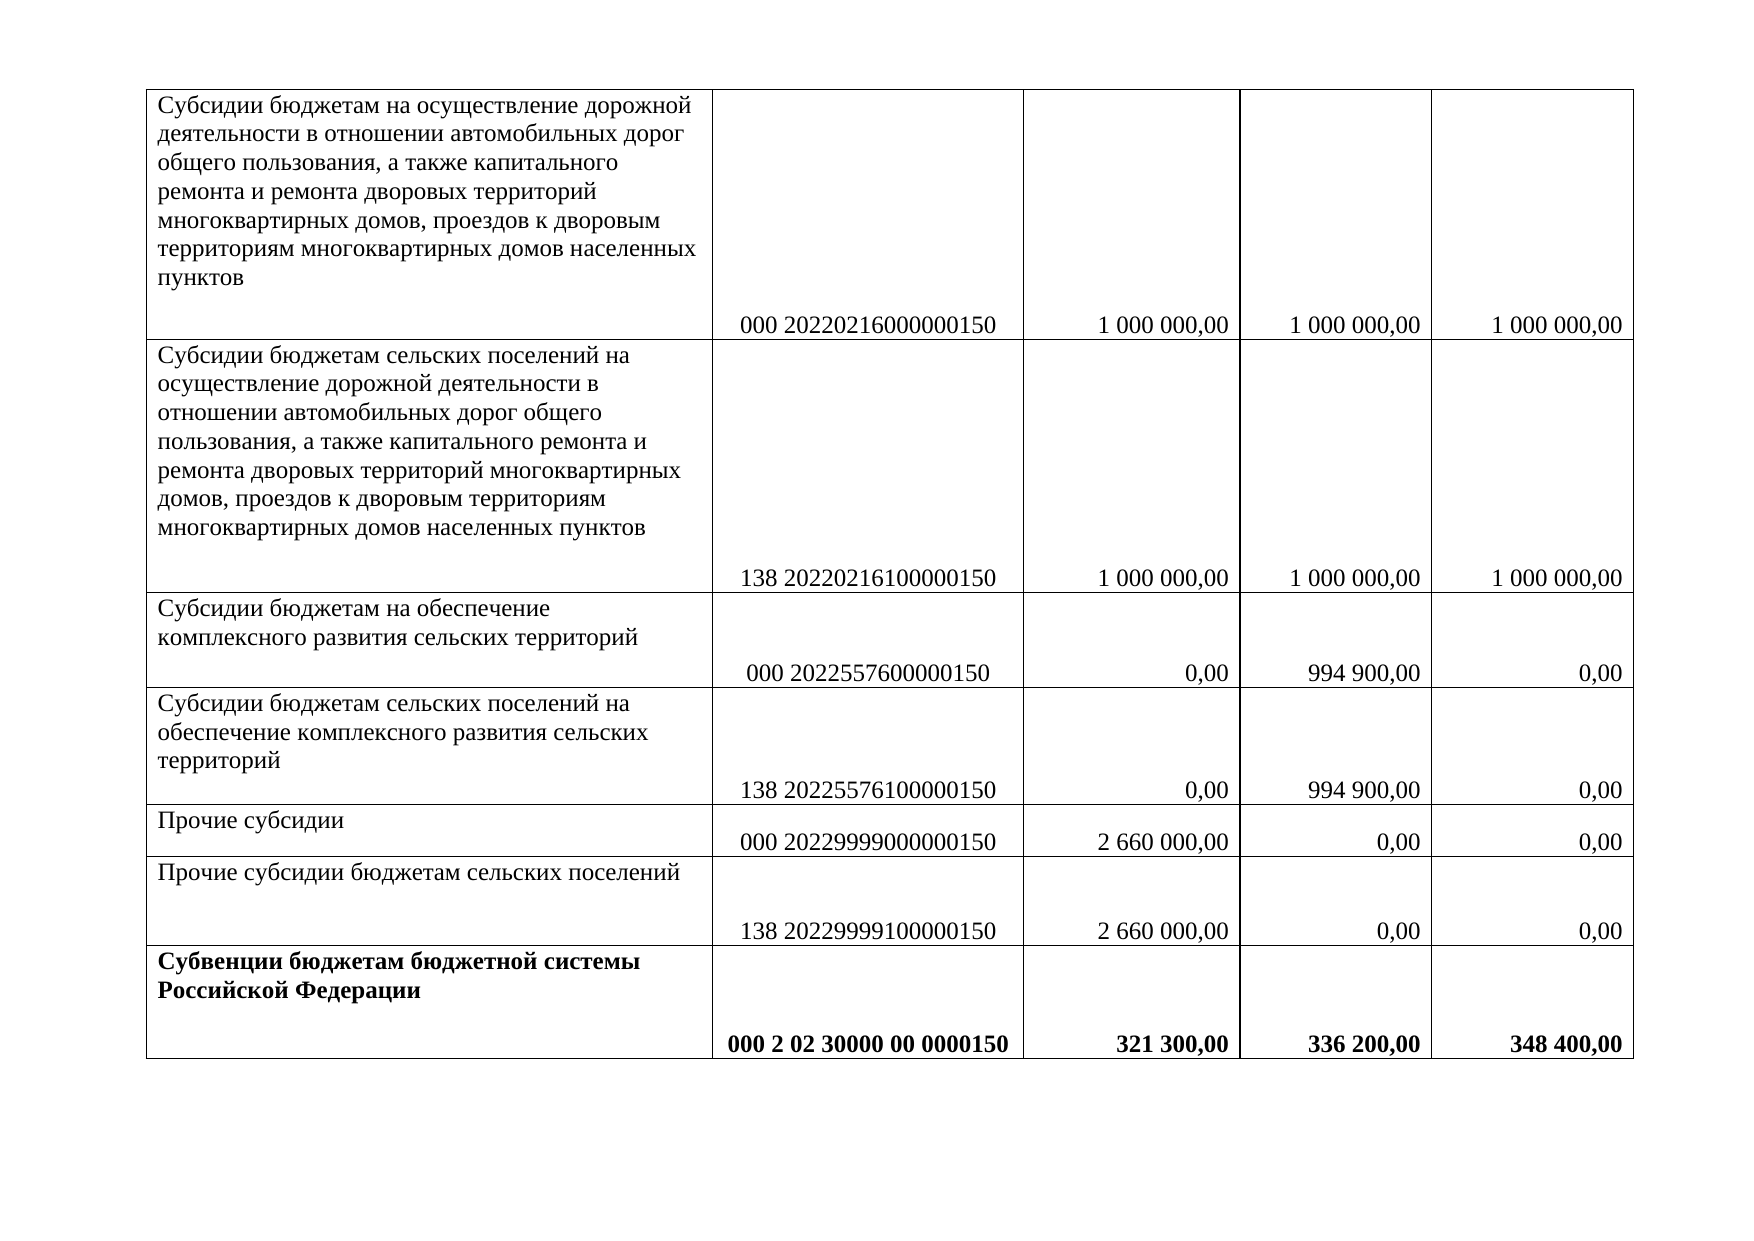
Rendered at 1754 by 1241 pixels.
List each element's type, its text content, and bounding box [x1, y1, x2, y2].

table_cell 000 2 02 30000 00 0000150 [713, 946, 1023, 1057]
table_cell 994 900,00 [1241, 688, 1431, 804]
table_cell 0,00 [1432, 688, 1633, 804]
table_cell 994 900,00 [1241, 593, 1431, 687]
table_cell 348 400,00 [1432, 946, 1633, 1057]
table_cell Прочие субсидии [147, 805, 712, 856]
table_cell 0,00 [1241, 805, 1431, 856]
table_cell 0,00 [1432, 805, 1633, 856]
table_cell Субсидии бюджетам сельских поселений на осуществление дорожной деятельности в отношении автомобильных дорог общего пользования, а также капитального ремонта и ремонта дворовых территорий многоквартирных домов, проездов к дворовым территориям многоквартирных домов населенных пунктов [147, 340, 712, 592]
table_cell 2 660 000,00 [1024, 857, 1239, 945]
table_cell 000 20229999000000150 [713, 805, 1023, 856]
table_cell 0,00 [1024, 688, 1239, 804]
table_cell Субвенции бюджетам бюджетной системы Российской Федерации [147, 946, 712, 1057]
table_cell 1 000 000,00 [1432, 340, 1633, 592]
table_cell 1 000 000,00 [1241, 90, 1431, 339]
table_cell 000 2022557600000150 [713, 593, 1023, 687]
table_cell 0,00 [1432, 857, 1633, 945]
table_cell 2 660 000,00 [1024, 805, 1239, 856]
table_cell 000 20220216000000150 [713, 90, 1023, 339]
table_cell 1 000 000,00 [1432, 90, 1633, 339]
table_cell Субсидии бюджетам сельских поселений на обеспечение комплексного развития сельских территорий [147, 688, 712, 804]
table_cell Субсидии бюджетам на обеспечение комплексного развития сельских территорий [147, 593, 712, 687]
table_cell Субсидии бюджетам на осуществление дорожной деятельности в отношении автомобильных дорог общего пользования, а также капитального ремонта и ремонта дворовых территорий многоквартирных домов, проездов к дворовым территориям многоквартирных домов населенных пунктов [147, 90, 712, 339]
table_cell 138 20220216100000150 [713, 340, 1023, 592]
table_cell 1 000 000,00 [1241, 340, 1431, 592]
table_cell 336 200,00 [1241, 946, 1431, 1057]
table_cell 0,00 [1024, 593, 1239, 687]
table_cell 138 20229999100000150 [713, 857, 1023, 945]
table_cell 138 20225576100000150 [713, 688, 1023, 804]
table_cell 1 000 000,00 [1024, 90, 1239, 339]
table_cell 0,00 [1241, 857, 1431, 945]
table_cell Прочие субсидии бюджетам сельских поселений [147, 857, 712, 945]
table_cell 1 000 000,00 [1024, 340, 1239, 592]
table_cell 321 300,00 [1024, 946, 1239, 1057]
table_cell 0,00 [1432, 593, 1633, 687]
